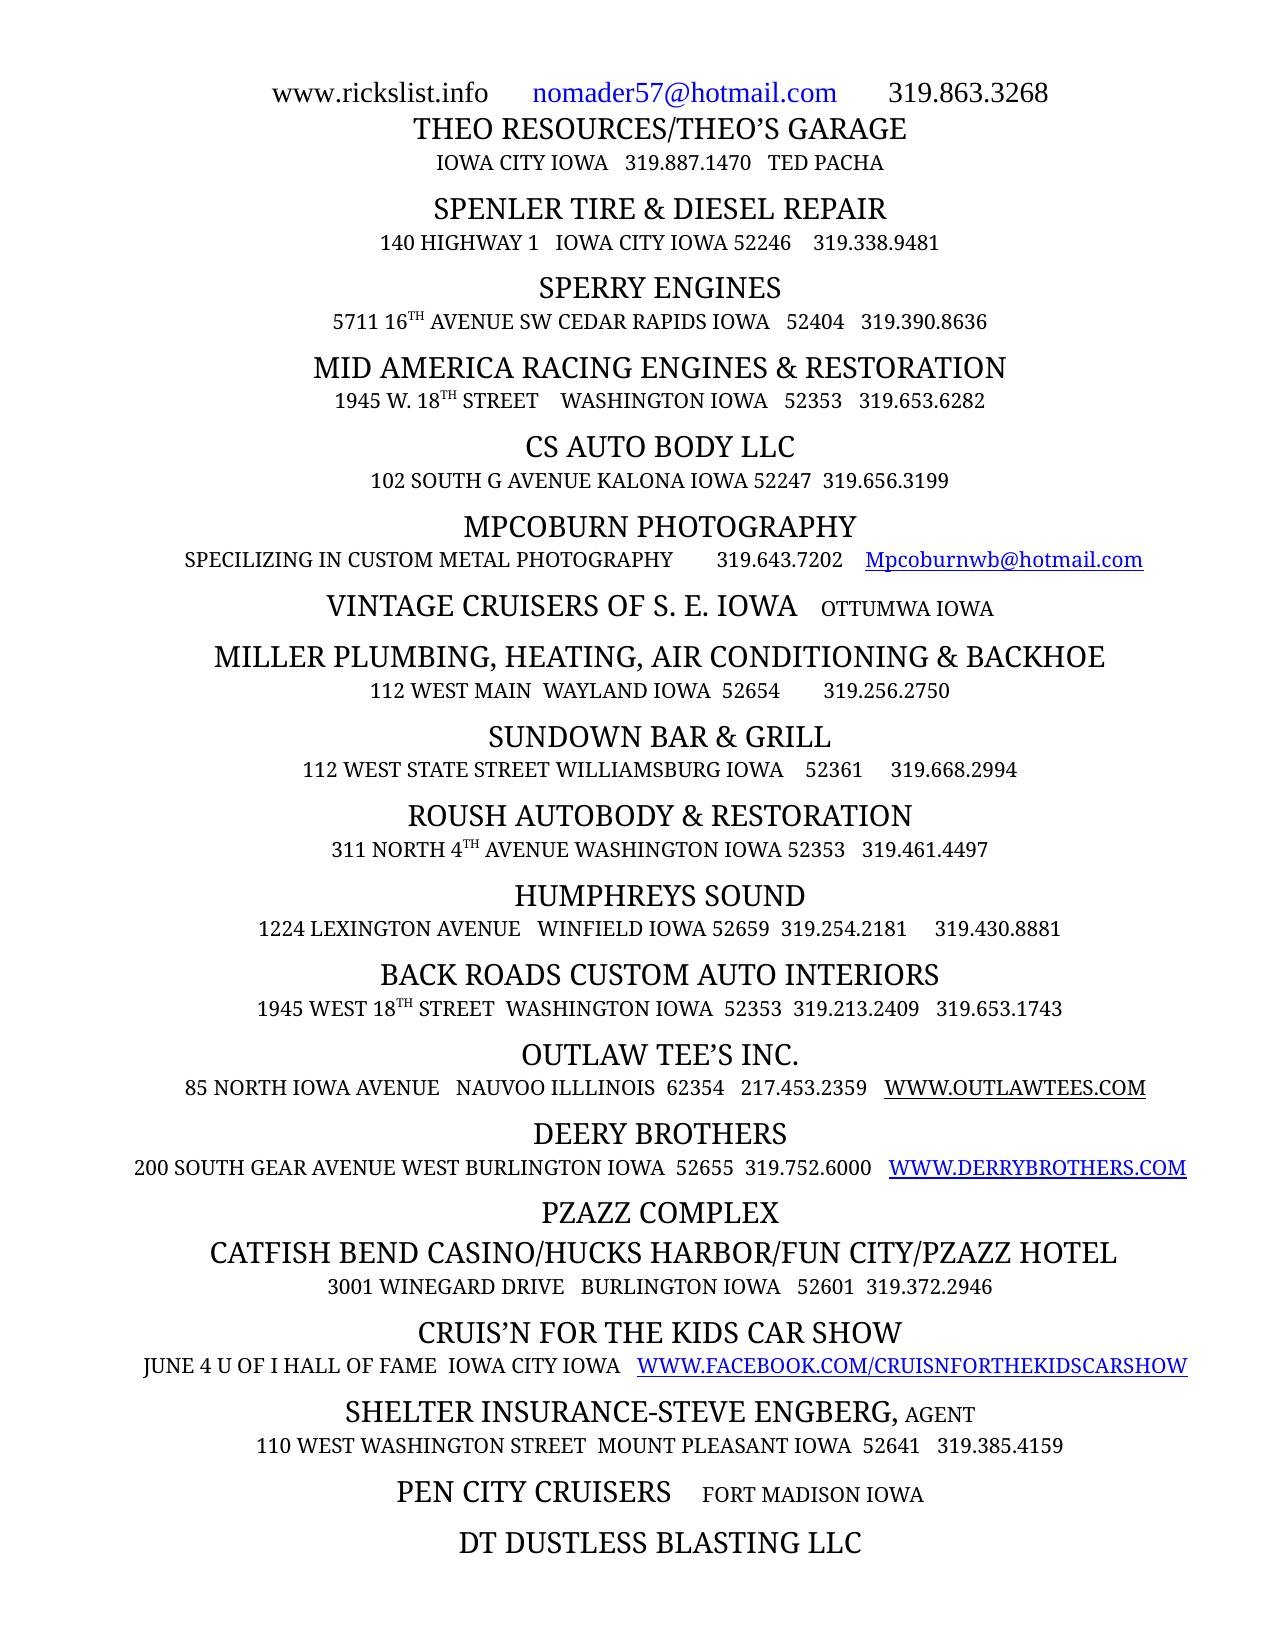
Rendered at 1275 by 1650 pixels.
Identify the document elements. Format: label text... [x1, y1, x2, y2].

text THEO RESOURCES/THEO’S GARAGE [75, 108, 1245, 148]
text HUMPHREYS SOUND [75, 875, 1245, 914]
text 110 WEST WASHINGTON STREET MOUNT PLEASANT IOWA 52641 319.385.4159 [75, 1431, 1245, 1459]
text OUTLAW TEE’S INC. [75, 1034, 1245, 1073]
text BACK ROADS CUSTOM AUTO INTERIORS [75, 954, 1245, 994]
text CATFISH BEND CASINO/HUCKS HARBOR/FUN CITY/PZAZZ HOTEL [75, 1232, 1245, 1272]
text SUNDOWN BAR & GRILL [75, 716, 1245, 756]
text 311 NORTH 4TH AVENUE WASHINGTON IOWA 52353 319.461.4497 [75, 835, 1245, 863]
text 102 SOUTH G AVENUE KALONA IOWA 52247 319.656.3199 [75, 466, 1245, 494]
text 112 WEST STATE STREET WILLIAMSBURG IOWA 52361 319.668.2994 [75, 756, 1245, 784]
text 85 NORTH IOWA AVENUE NAUVOO ILLLINOIS 62354 217.453.2359 WWW.OUTLAWTEES.COM [75, 1073, 1245, 1102]
text SHELTER INSURANCE-STEVE ENGBERG, AGENT [75, 1391, 1245, 1431]
text CS AUTO BODY LLC [75, 426, 1245, 466]
text 5711 16TH AVENUE SW CEDAR RAPIDS IOWA 52404 319.390.8636 [75, 307, 1245, 336]
text SPECILIZING IN CUSTOM METAL PHOTOGRAPHY 319.643.7202 Mpcoburnwb@hotmail.com [75, 546, 1245, 574]
text PZAZZ COMPLEX [75, 1193, 1245, 1232]
text 1224 LEXINGTON AVENUE WINFIELD IOWA 52659 319.254.2181 319.430.8881 [75, 914, 1245, 943]
text MID AMERICA RACING ENGINES & RESTORATION [75, 347, 1245, 387]
text PEN CITY CRUISERS FORT MADISON IOWA [75, 1471, 1245, 1511]
text JUNE 4 U OF I HALL OF FAME IOWA CITY IOWA WWW.FACEBOOK.COM/CRUISNFORTHEKIDSCARSHOW [75, 1352, 1245, 1380]
text VINTAGE CRUISERS OF S. E. IOWA OTTUMWA IOWA [75, 585, 1245, 625]
text 200 SOUTH GEAR AVENUE WEST BURLINGTON IOWA 52655 319.752.6000 WWW.DERRYBROTHERS.COM [75, 1153, 1245, 1181]
text MILLER PLUMBING, HEATING, AIR CONDITIONING & BACKHOE [75, 636, 1245, 676]
text 1945 W. 18TH STREET WASHINGTON IOWA 52353 319.653.6282 [75, 387, 1245, 415]
text CRUIS’N FOR THE KIDS CAR SHOW [75, 1312, 1245, 1352]
text SPERRY ENGINES [75, 267, 1245, 307]
text 140 HIGHWAY 1 IOWA CITY IOWA 52246 319.338.9481 [75, 228, 1245, 256]
text 1945 WEST 18TH STREET WASHINGTON IOWA 52353 319.213.2409 319.653.1743 [75, 994, 1245, 1022]
text ROUSH AUTOBODY & RESTORATION [75, 795, 1245, 835]
text 112 WEST MAIN WAYLAND IOWA 52654 319.256.2750 [75, 676, 1245, 704]
text DT DUSTLESS BLASTING LLC [75, 1522, 1245, 1562]
text DEERY BROTHERS [75, 1113, 1245, 1153]
text MPCOBURN PHOTOGRAPHY [75, 506, 1245, 546]
text IOWA CITY IOWA 319.887.1470 TED PACHA [75, 148, 1245, 177]
text 3001 WINEGARD DRIVE BURLINGTON IOWA 52601 319.372.2946 [75, 1272, 1245, 1301]
text SPENLER TIRE & DIESEL REPAIR [75, 188, 1245, 228]
